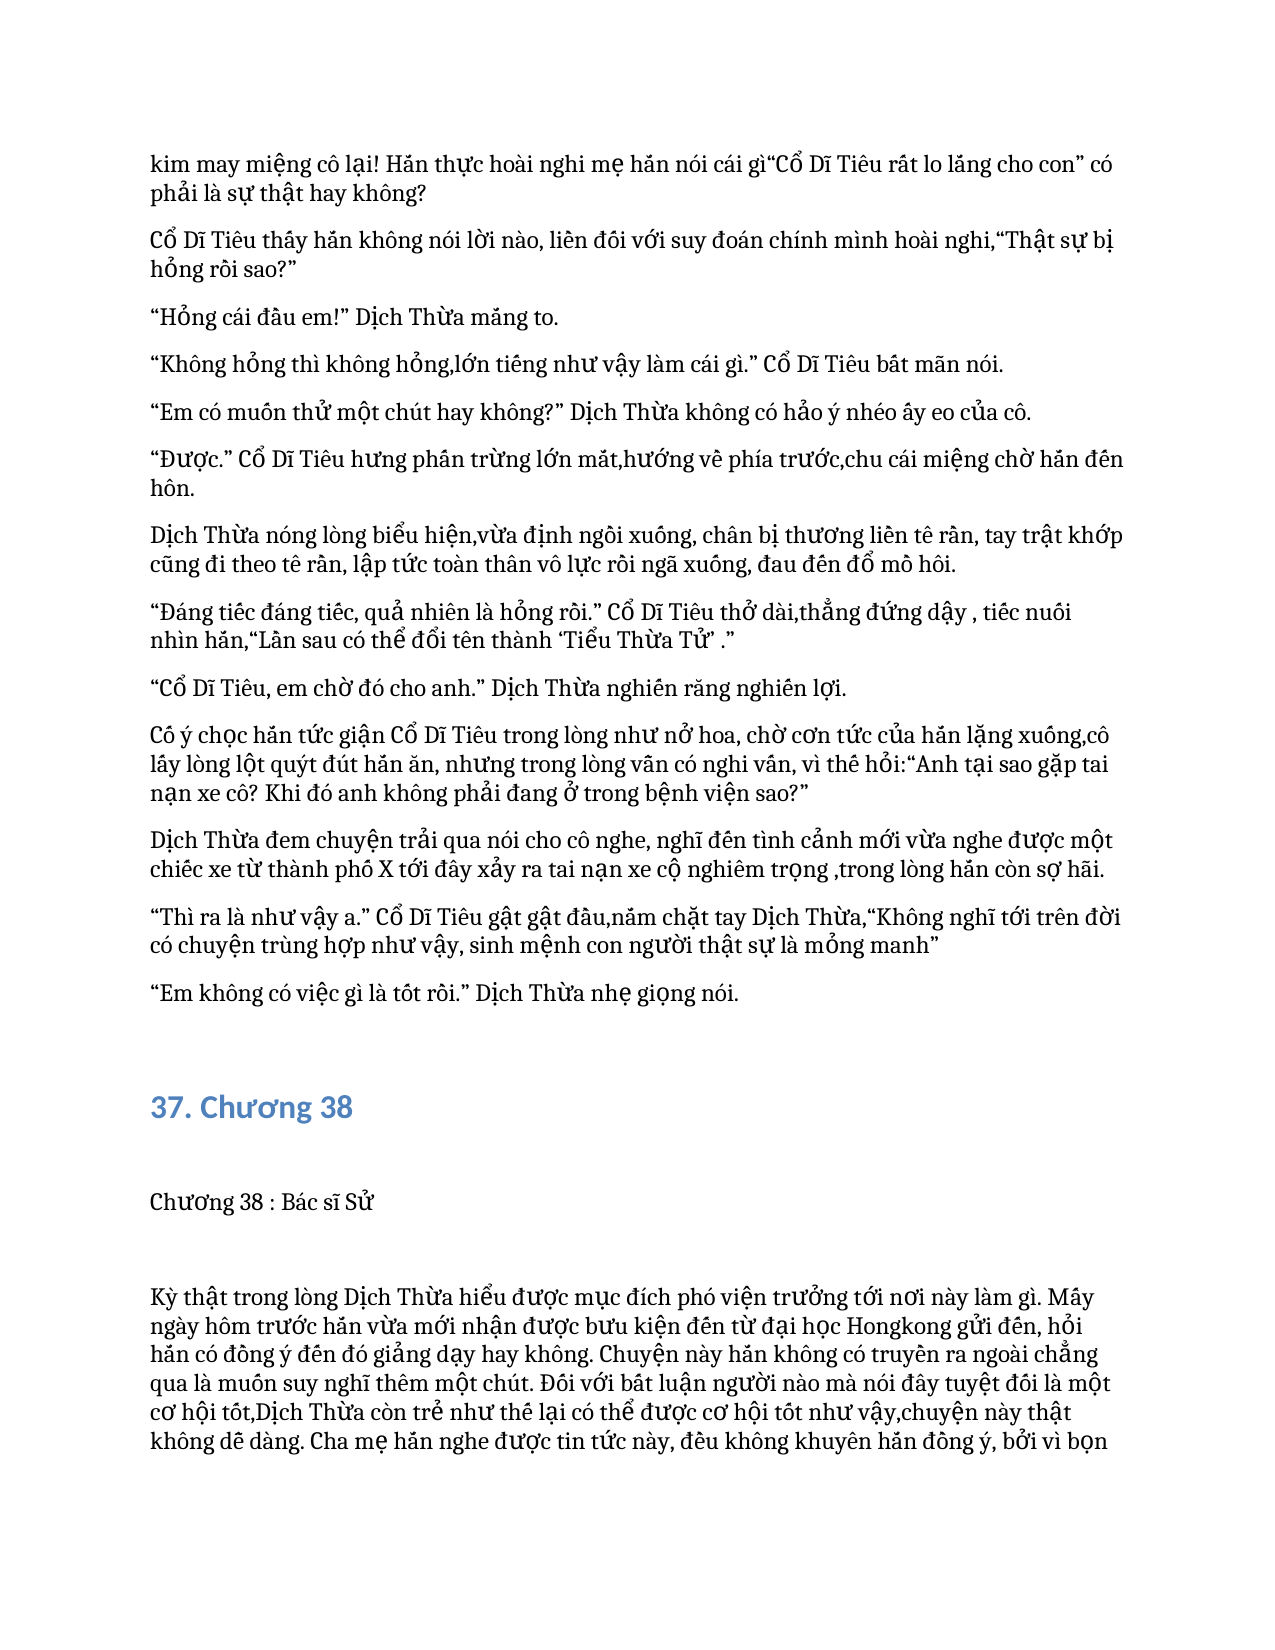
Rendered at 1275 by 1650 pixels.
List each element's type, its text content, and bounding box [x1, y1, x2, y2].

text “Em có muốn thử một chút hay không?” Dịch Thừa không có hảo ý nhéo ấy eo của cô. [150, 397, 1125, 426]
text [150, 150, 1125, 207]
text “Không hỏng thì không hỏng,lớn tiếng như vậy làm cái gì.” Cổ Dĩ Tiêu bất mãn nói. [150, 350, 1125, 379]
text Dịch Thừa nóng lòng biểu hiện,vừa định ngồi xuống, chân bị thương liền tê rần, tay trật khớp cũng đi theo tê rần, lập tức toàn thân vô lực rồi ngã xuống, đau đến đổ mồ hôi. [150, 521, 1125, 579]
text Cố ý chọc hắn tức giận Cổ Dĩ Tiêu trong lòng như nở hoa, chờ cơn tức của hắn lặng xuống,cô lấy lòng lột quýt đút hắn ăn, nhưng trong lòng vẫn có nghi vấn, vì thế hỏi:“Anh tại sao gặp tai nạn xe cô? Khi đó anh không phải đang ở trong bệnh viện sao?” [150, 721, 1125, 807]
text Cổ Dĩ Tiêu thấy hắn không nói lời nào, liền đối với suy đoán chính mình hoài nghi,“Thật sự bị hỏng rồi sao?” [150, 226, 1125, 284]
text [150, 1283, 1125, 1455]
text Dịch Thừa đem chuyện trải qua nói cho cô nghe, nghĩ đến tình cảnh mới vừa nghe được một chiếc xe từ thành phố X tới đây xảy ra tai nạn xe cộ nghiêm trọng ,trong lòng hắn còn sợ hãi. [150, 826, 1125, 884]
text “Thì ra là như vậy a.” Cổ Dĩ Tiêu gật gật đầu,nắm chặt tay Dịch Thừa,“Không nghĩ tới trên đời có chuyện trùng hợp như vậy, sinh mệnh con người thật sự là mỏng manh” [150, 902, 1125, 960]
text “Hỏng cái đầu em!” Dịch Thừa mắng to. [150, 302, 1125, 331]
text “Em không có việc gì là tốt rồi.” Dịch Thừa nhẹ giọng nói. [150, 979, 1125, 1065]
text “Được.” Cổ Dĩ Tiêu hưng phấn trừng lớn mắt,hướng về phía trước,chu cái miệng chờ hắn đến hôn. [150, 445, 1125, 502]
text Chương 38 : Bác sĩ Sử [150, 1130, 1125, 1217]
text “Đáng tiếc đáng tiếc, quả nhiên là hỏng rồi.” Cổ Dĩ Tiêu thở dài,thẳng đứng dậy , tiếc nuối nhìn hắn,“Lần sau có thể đổi tên thành ‘Tiểu Thừa Tử’ .” [150, 597, 1125, 655]
subtitle 37. Chương 38 [150, 1086, 1125, 1127]
text “Cổ Dĩ Tiêu, em chờ đó cho anh.” Dịch Thừa nghiến răng nghiến lợi. [150, 674, 1125, 702]
